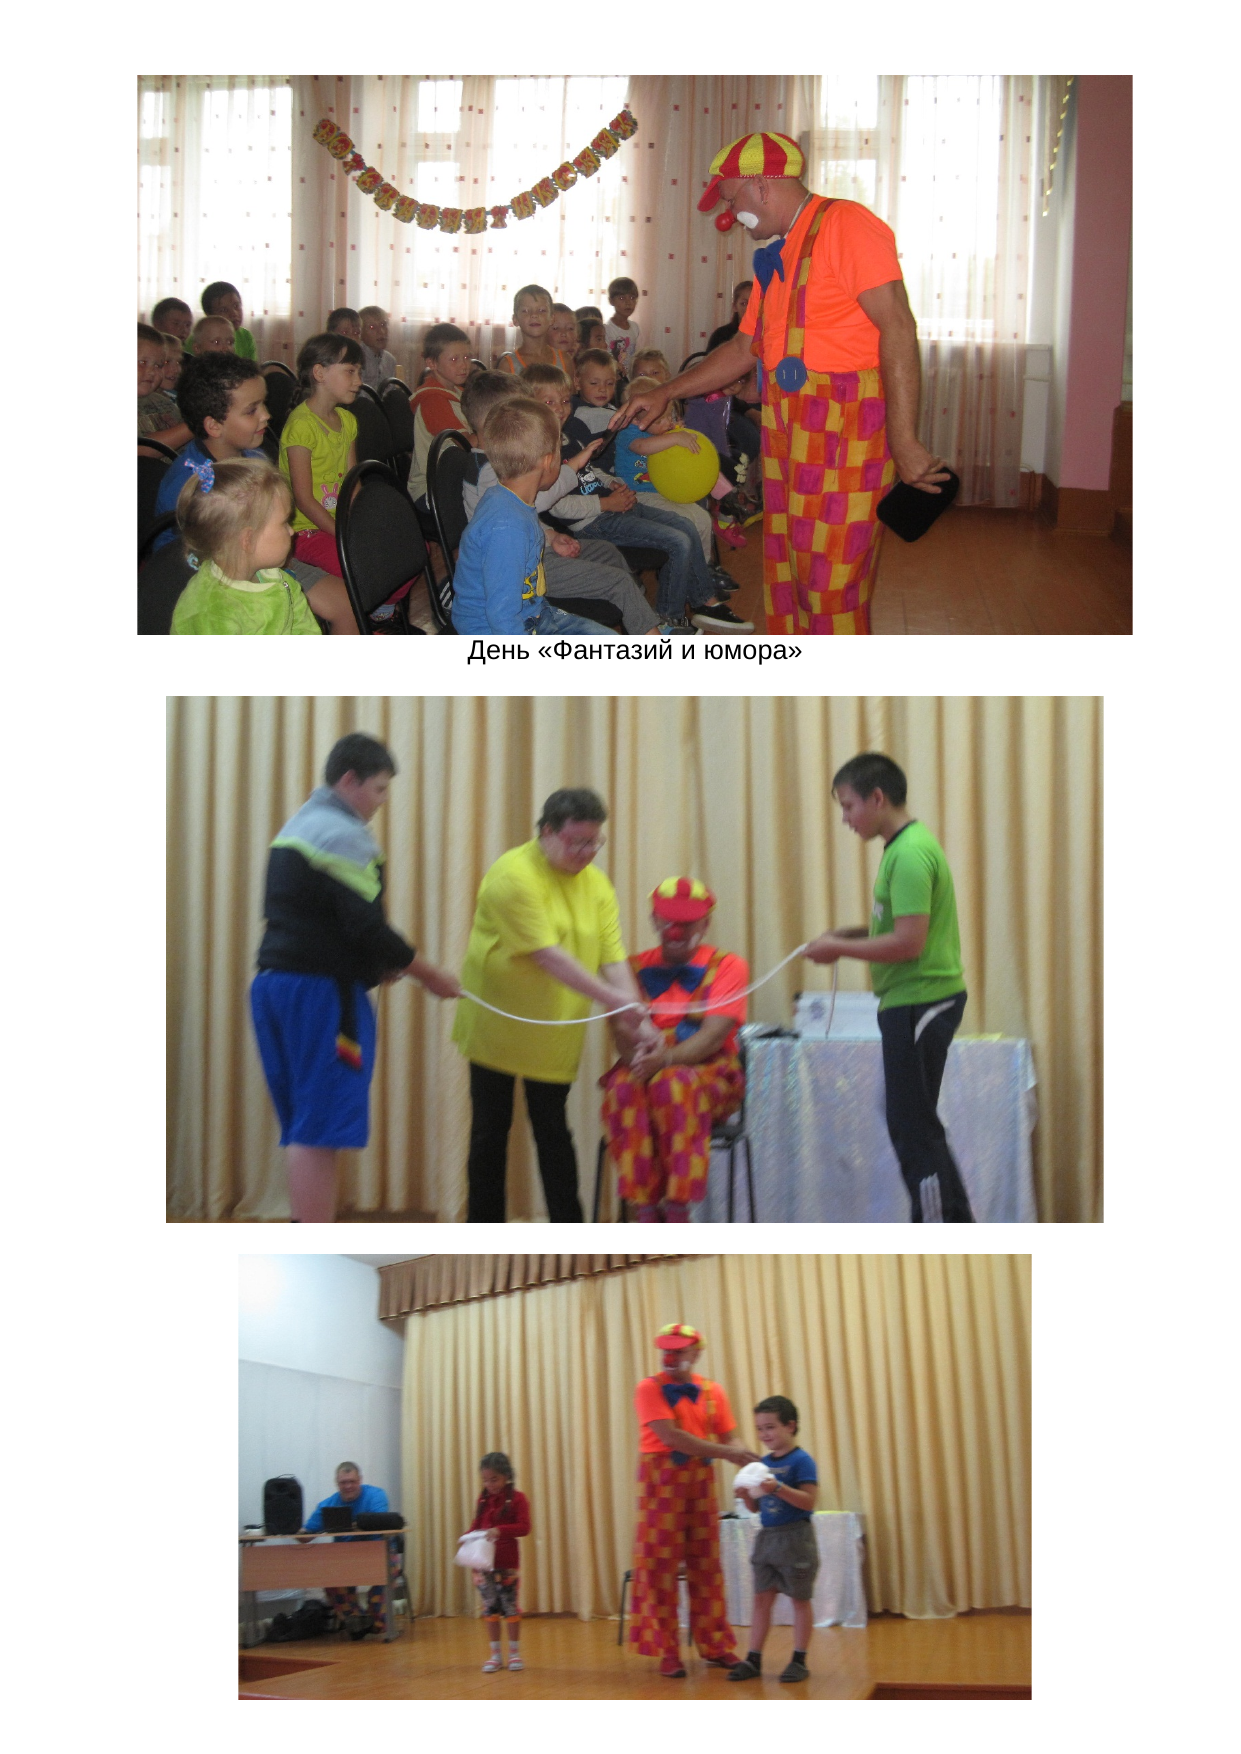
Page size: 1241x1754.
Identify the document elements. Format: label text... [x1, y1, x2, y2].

picture [137, 75, 1133, 635]
picture [238, 1254, 1032, 1700]
text День «Фантазий и юмора» [89, 634, 1181, 666]
picture [166, 696, 1104, 1223]
